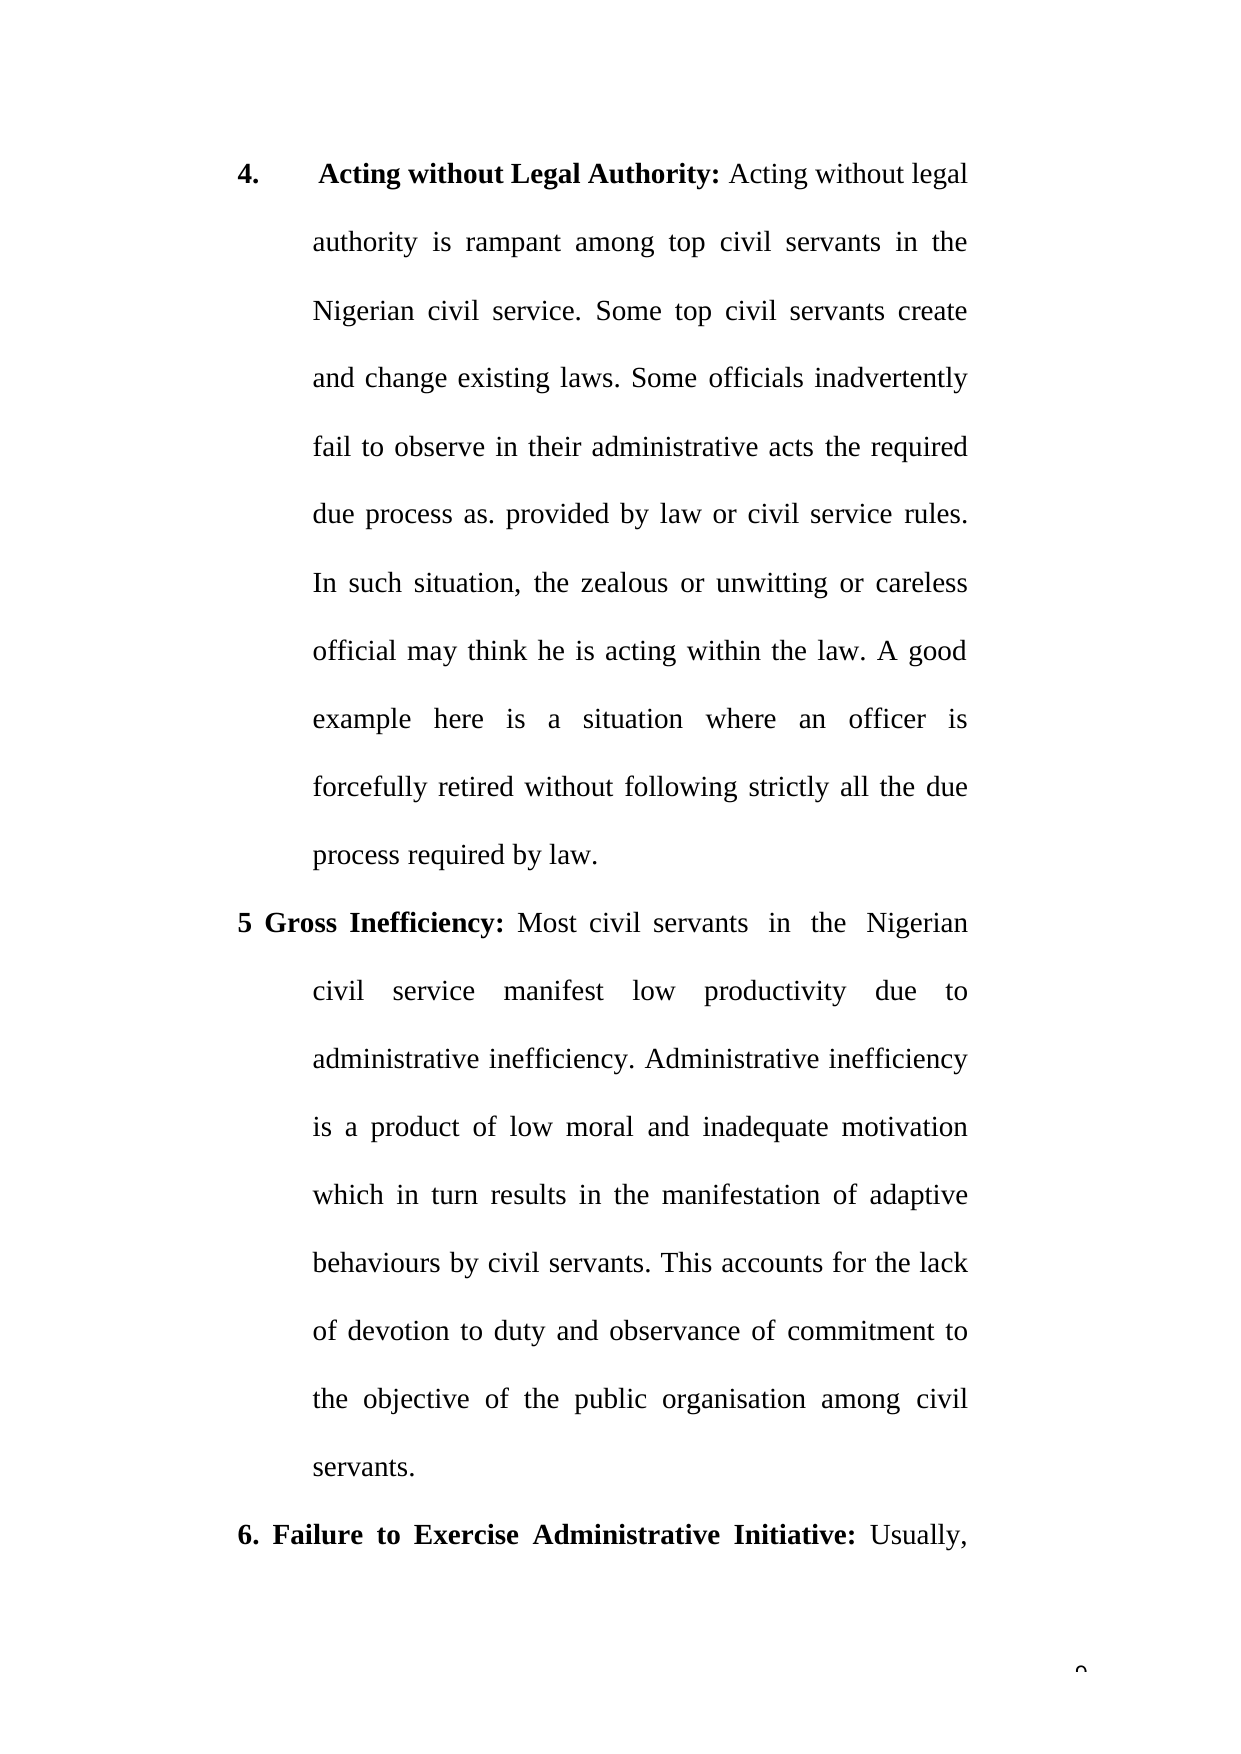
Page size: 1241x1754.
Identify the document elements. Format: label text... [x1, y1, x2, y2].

text 5 Gross Inefficiency: Most civil servants in the Nigerian civil service manifest low productivity due to administrative inefficiency. Administrative inefficiency is a product of low moral and inadequate motivation which in turn results in the manifestation of adaptive behaviours by civil servants. This accounts for the lack of devotion to duty and observance of commitment to the objective of the public organisation among civil servants. [237, 905, 968, 1482]
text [237, 1517, 968, 1551]
list Acting without Legal Authority: Acting without legal authority is rampant among top civil servants in the Nigerian civil service. Some top civil servants create and change existing laws. Some officials inadvertently fail to observe in their administrative acts the required due process as. provided by law or civil service rules. In such situation, the zealous or unwitting or careless official may think he is acting within the law. A good example here is a situation where an officer is forcefully retired without following strictly all the due process required by law. [237, 157, 968, 870]
